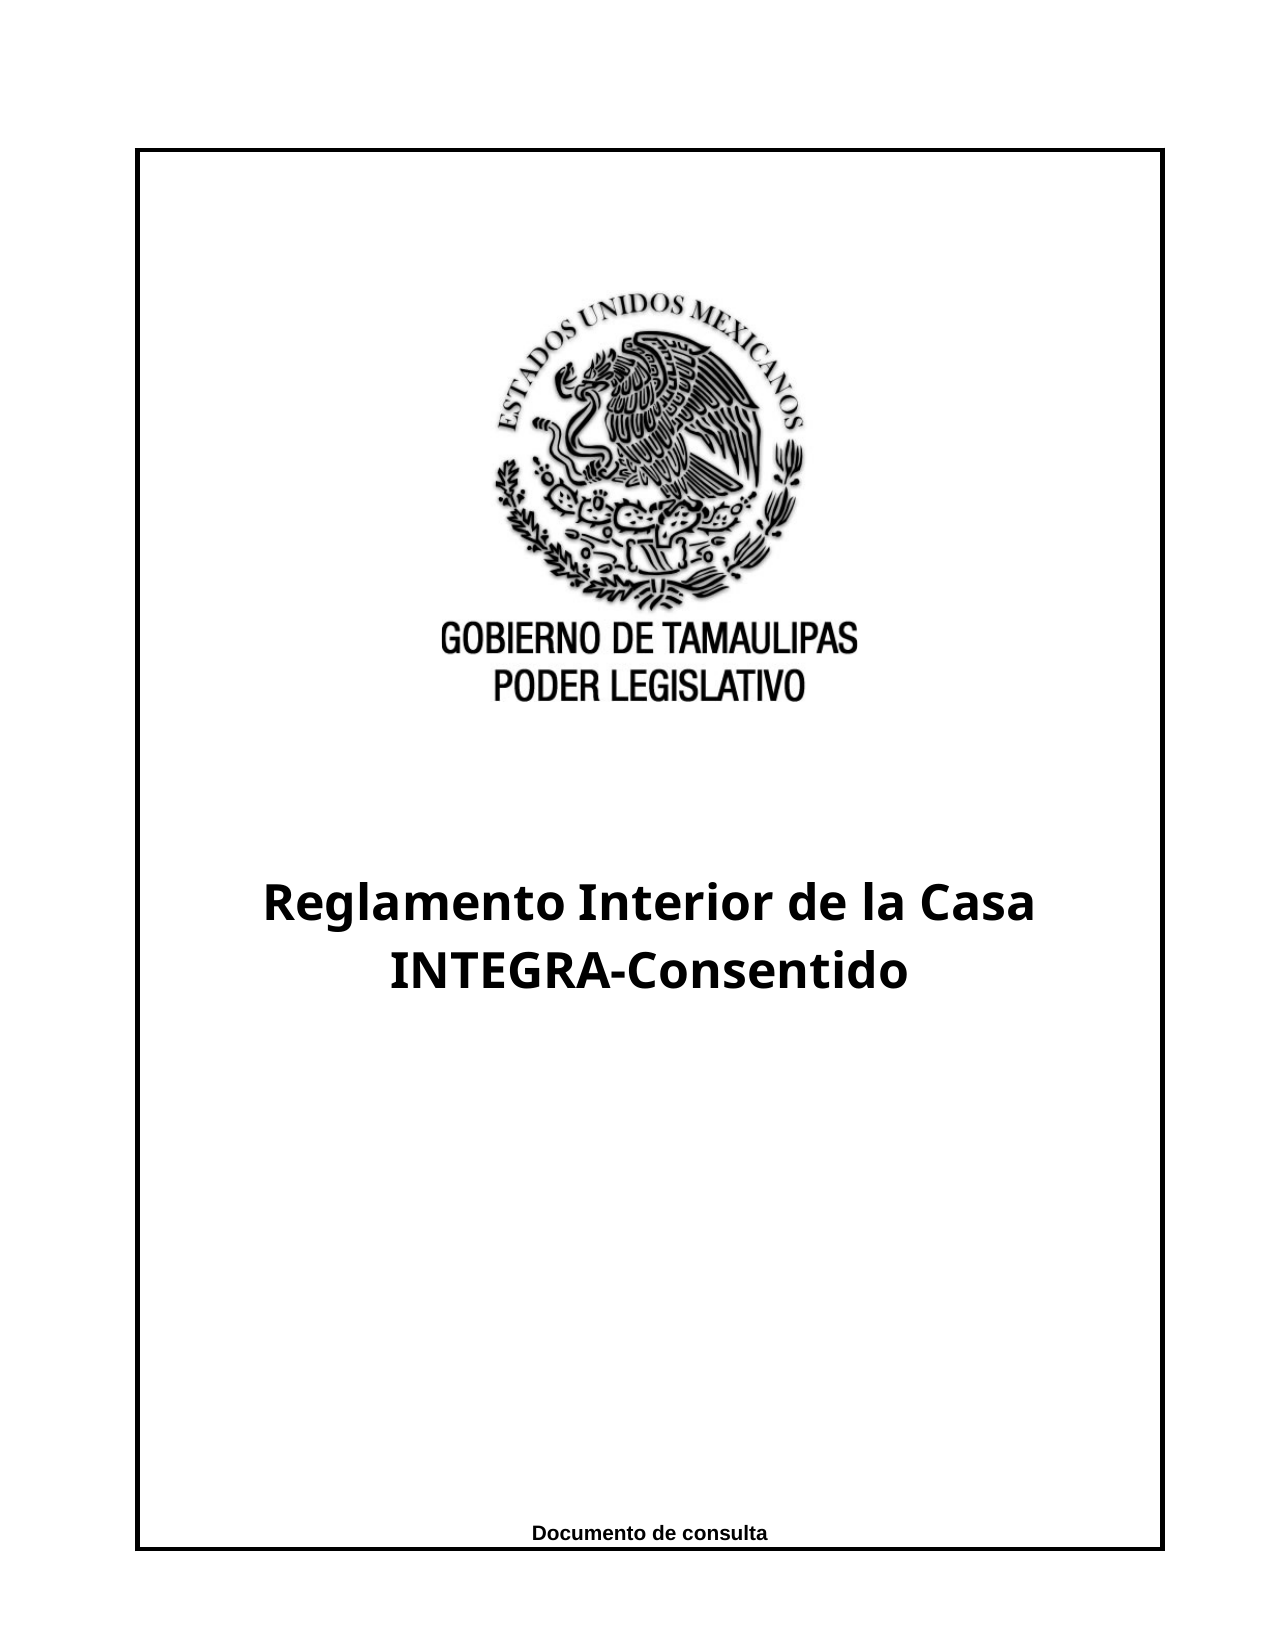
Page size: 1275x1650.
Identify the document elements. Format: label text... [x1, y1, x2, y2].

text Documento de consulta [140, 1514, 1160, 1547]
picture [441, 290, 858, 702]
text Reglamento Interior de la Casa INTEGRA-Consentido [148, 867, 1152, 1003]
